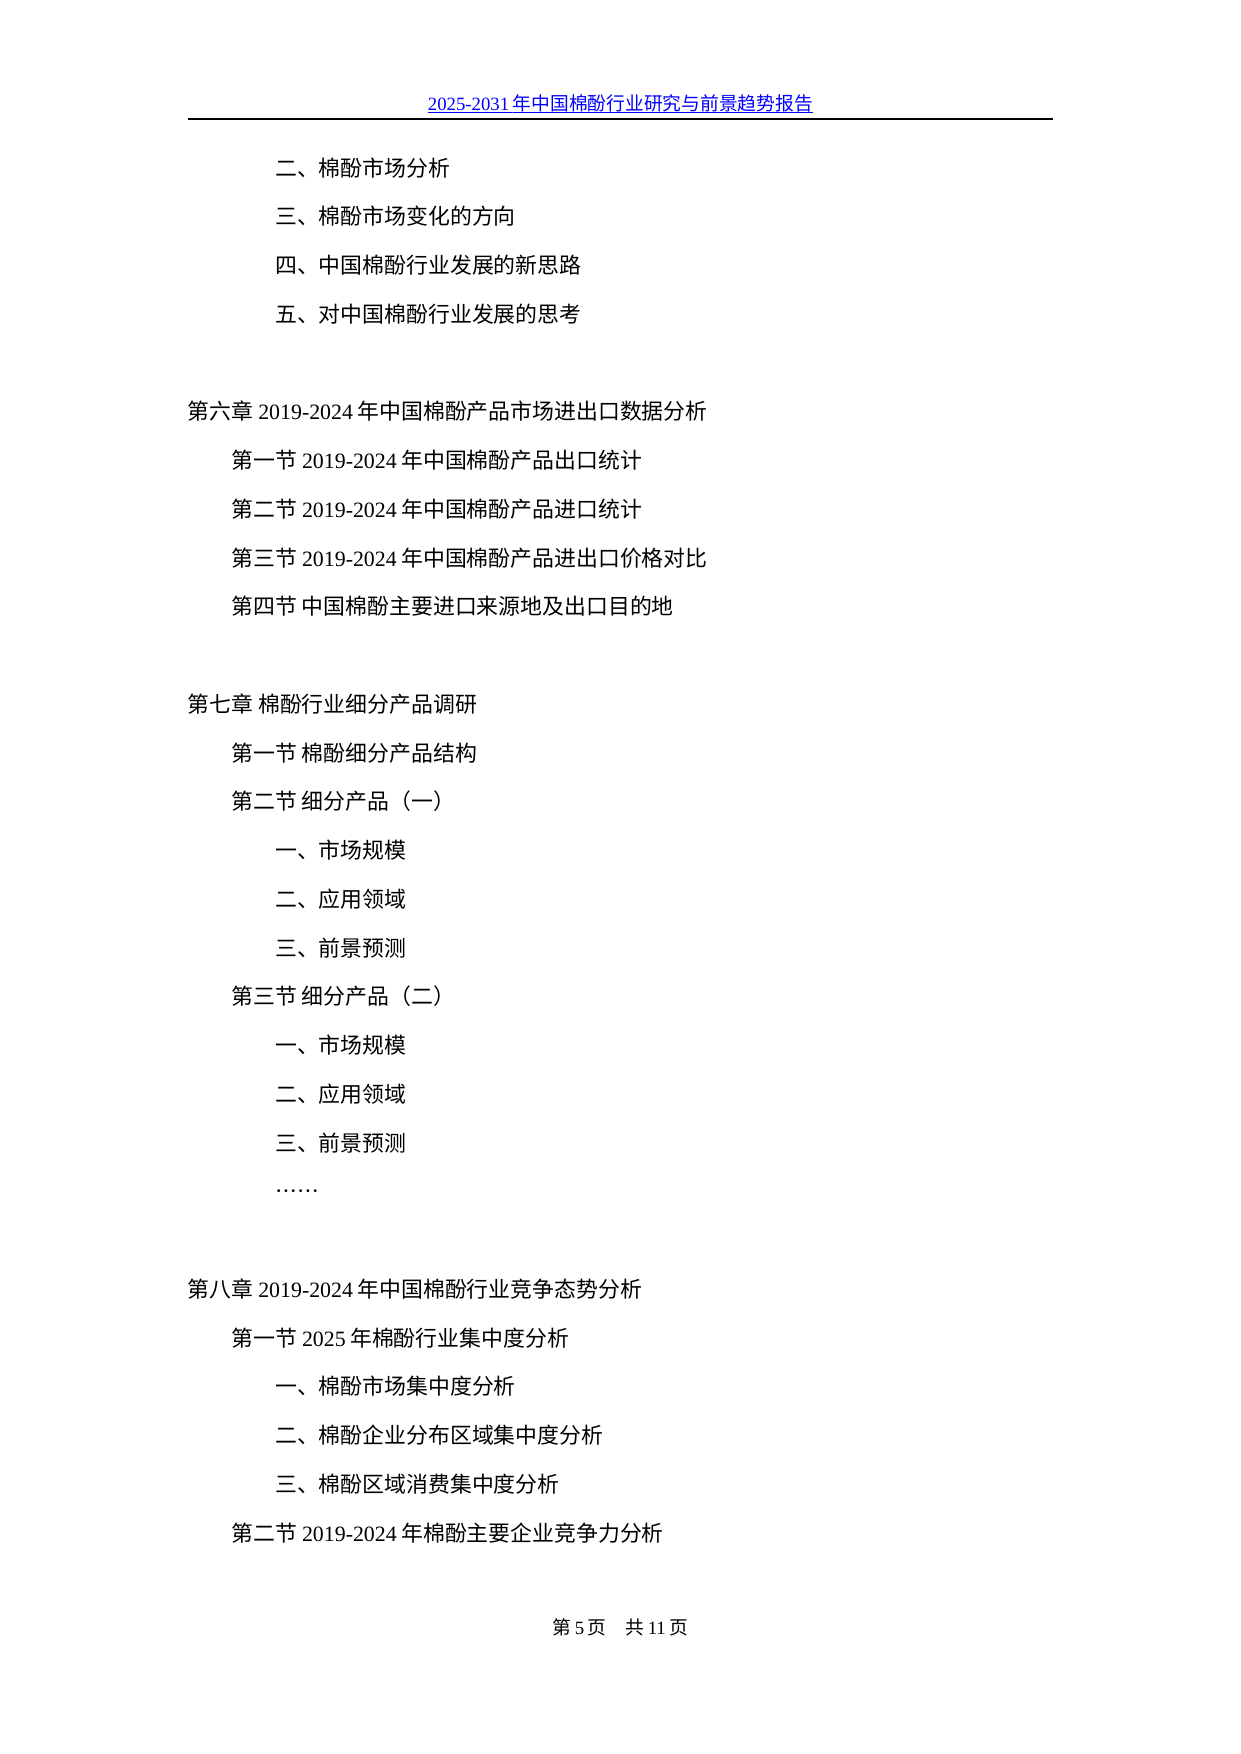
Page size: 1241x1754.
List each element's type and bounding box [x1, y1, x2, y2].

text [187, 150, 1053, 1548]
